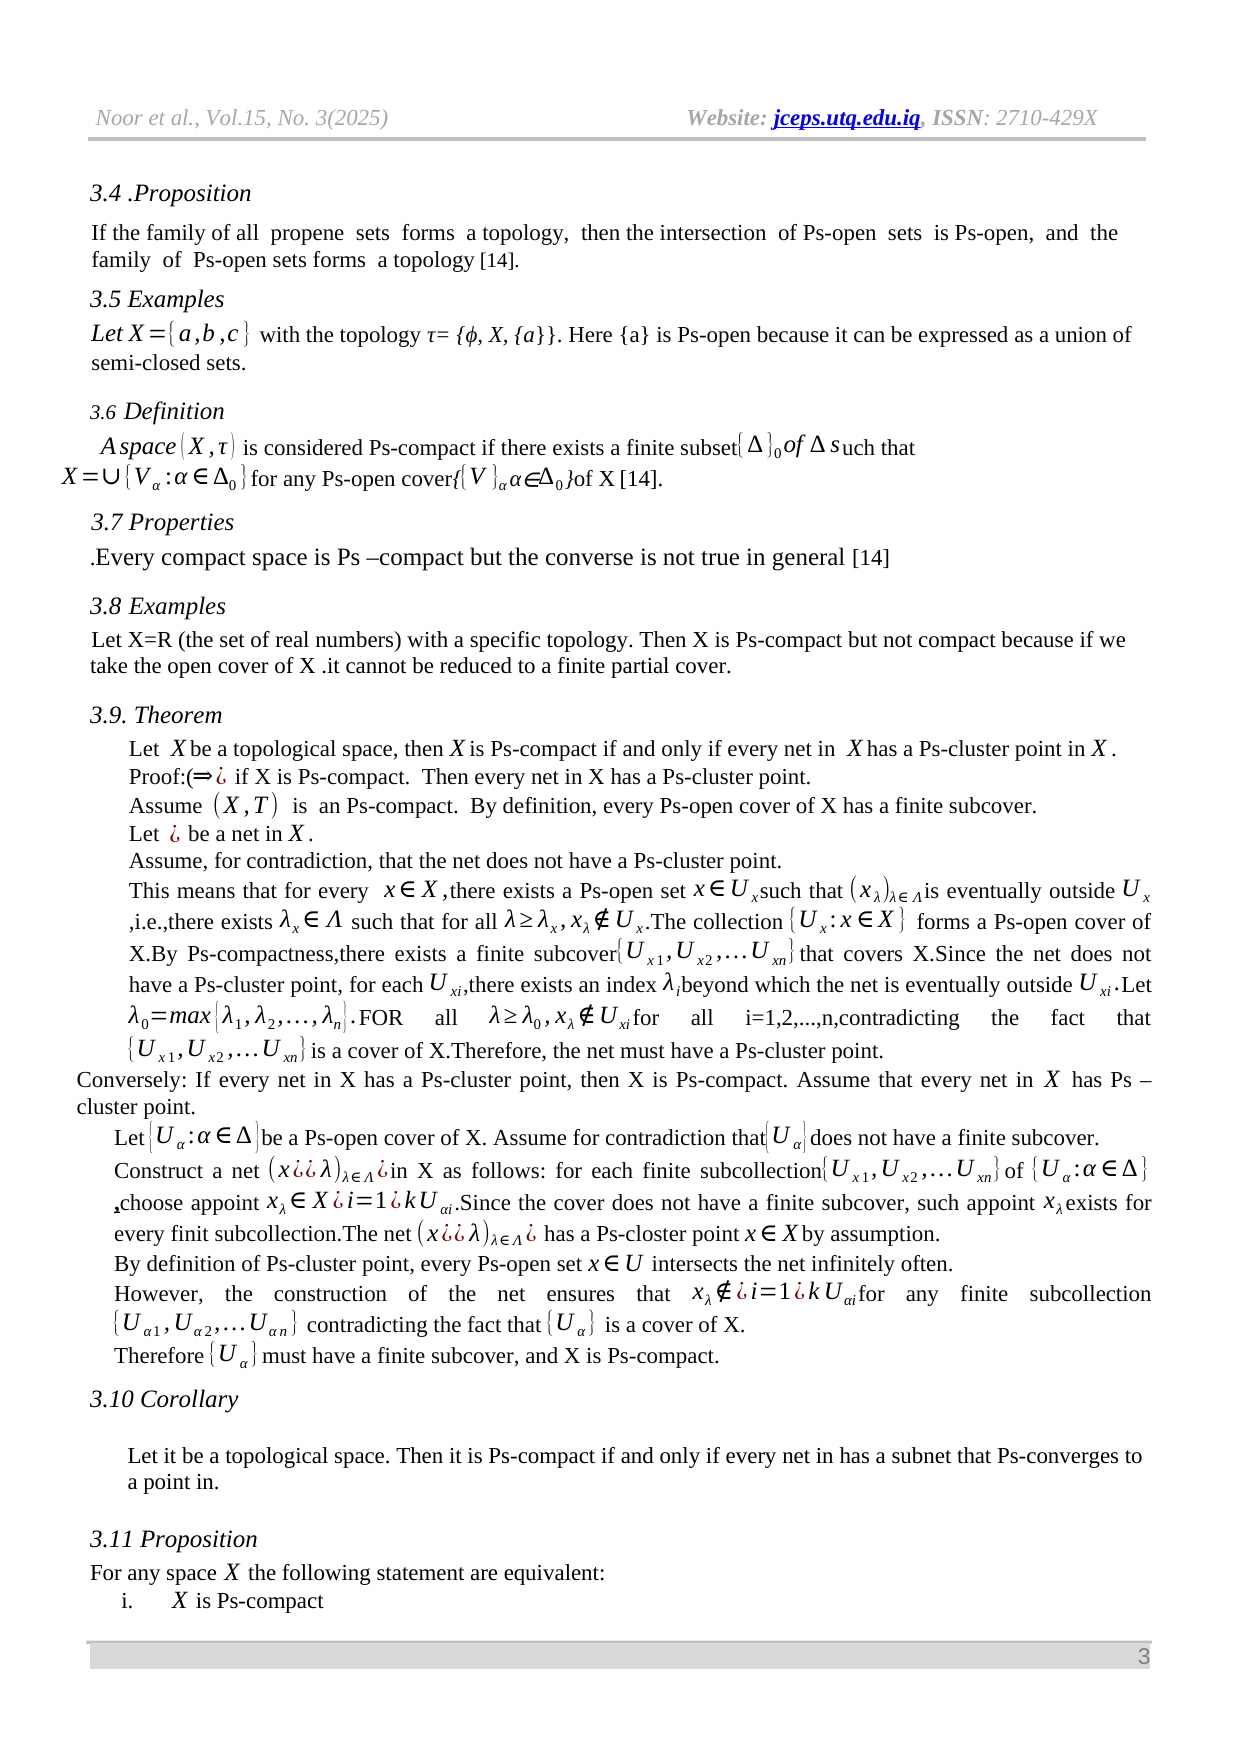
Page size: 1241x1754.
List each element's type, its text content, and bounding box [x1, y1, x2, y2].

text Let be a net in . [127, 820, 1150, 847]
subtitle 3.5 Examples [90, 284, 1150, 313]
text This means that for every there exists a Ps-open set such that is eventually outside ,i.e.,there exists such that for all .The collection forms a Ps-open cover of X.By Ps-compactness,there exists a finite subcoverthat covers X.Since the net does not have a Ps-cluster point, for each ,there exists an index beyond which the net is eventually outside Let FOR all for all i=1,2,...,n,contradicting the fact that is a cover of X.Therefore, the net must have a Ps-cluster point. [127, 874, 1150, 1066]
subtitle 3.7 Properties [90, 507, 1150, 535]
text Let be a topological space, then is Ps-compact if and only if every net in has a Ps-cluster point in . [127, 735, 1150, 762]
text Assume is an Ps-compact. By definition, every Ps-open cover of X has a finite subcover. [127, 790, 1150, 820]
subtitle 3.4 .Proposition [90, 178, 1150, 207]
text is considered Ps-compact if there exists a finite subsetuch that [60, 431, 1150, 462]
text with the topology τ= {ϕ, X, {a}}. Here {a} is Ps-open because it can be expressed as a union of semi-closed sets. [90, 319, 1150, 375]
text for any Ps-open cover{α∈}of X [14]. [60, 462, 1150, 494]
list is Ps-compact [133, 1586, 1150, 1615]
subtitle If the family of all propene sets forms a topology, then the intersection of Ps-open sets is Ps-open, and the family of Ps-open sets forms a topology [14]. [90, 219, 1150, 272]
text Therefore must have a finite subcover, and X is Ps-compact. [112, 1340, 1150, 1371]
text Construct a net in X as follows: for each finite subcollectionof ,choose appoint .Since the cover does not have a finite subcover, such appoint exists for every finit subcollection.The net has a Ps-closter point by assumption. [112, 1154, 1150, 1250]
text However, the construction of the net ensures that for any finite subcollection contradicting the fact that is a cover of X. [112, 1277, 1150, 1340]
text Let be a Ps-open cover of X. Assume for contradiction thatdoes not have a finite subcover. [112, 1120, 1150, 1154]
subtitle 3.9. Theorem [90, 700, 1150, 728]
text Proof:( if X is Ps-compact. Then every net in X has a Ps-cluster point. [127, 762, 1150, 790]
text By definition of Ps-cluster point, every Ps-open set intersects the net infinitely often. [112, 1250, 1150, 1277]
text Assume, for contradiction, that the net does not have a Ps-cluster point. [127, 847, 1150, 874]
text Let it be a topological space. Then it is Ps-compact if and only if every net in has a subnet that Ps-converges to a point in. [127, 1442, 1150, 1494]
text Conversely: If every net in X has a Ps-cluster point, then X is Ps-compact. Assume that every net in has Ps –cluster point. [75, 1066, 1150, 1120]
subtitle 3.10 Corollary [90, 1384, 1150, 1413]
subtitle 3.6 Definition [90, 396, 1150, 424]
text Every compact space is Ps –compact but the converse is not true in general [14]. [90, 542, 1150, 570]
text Let X=R (the set of real numbers) with a specific topology. Then X is Ps-compact but not compact because if we take the open cover of X .it cannot be reduced to a finite partial cover. [90, 626, 1150, 679]
text For any space the following statement are equivalent: [90, 1559, 1150, 1586]
subtitle 3.11 Proposition [90, 1524, 1150, 1552]
subtitle 3.8 Examples [90, 591, 1150, 620]
